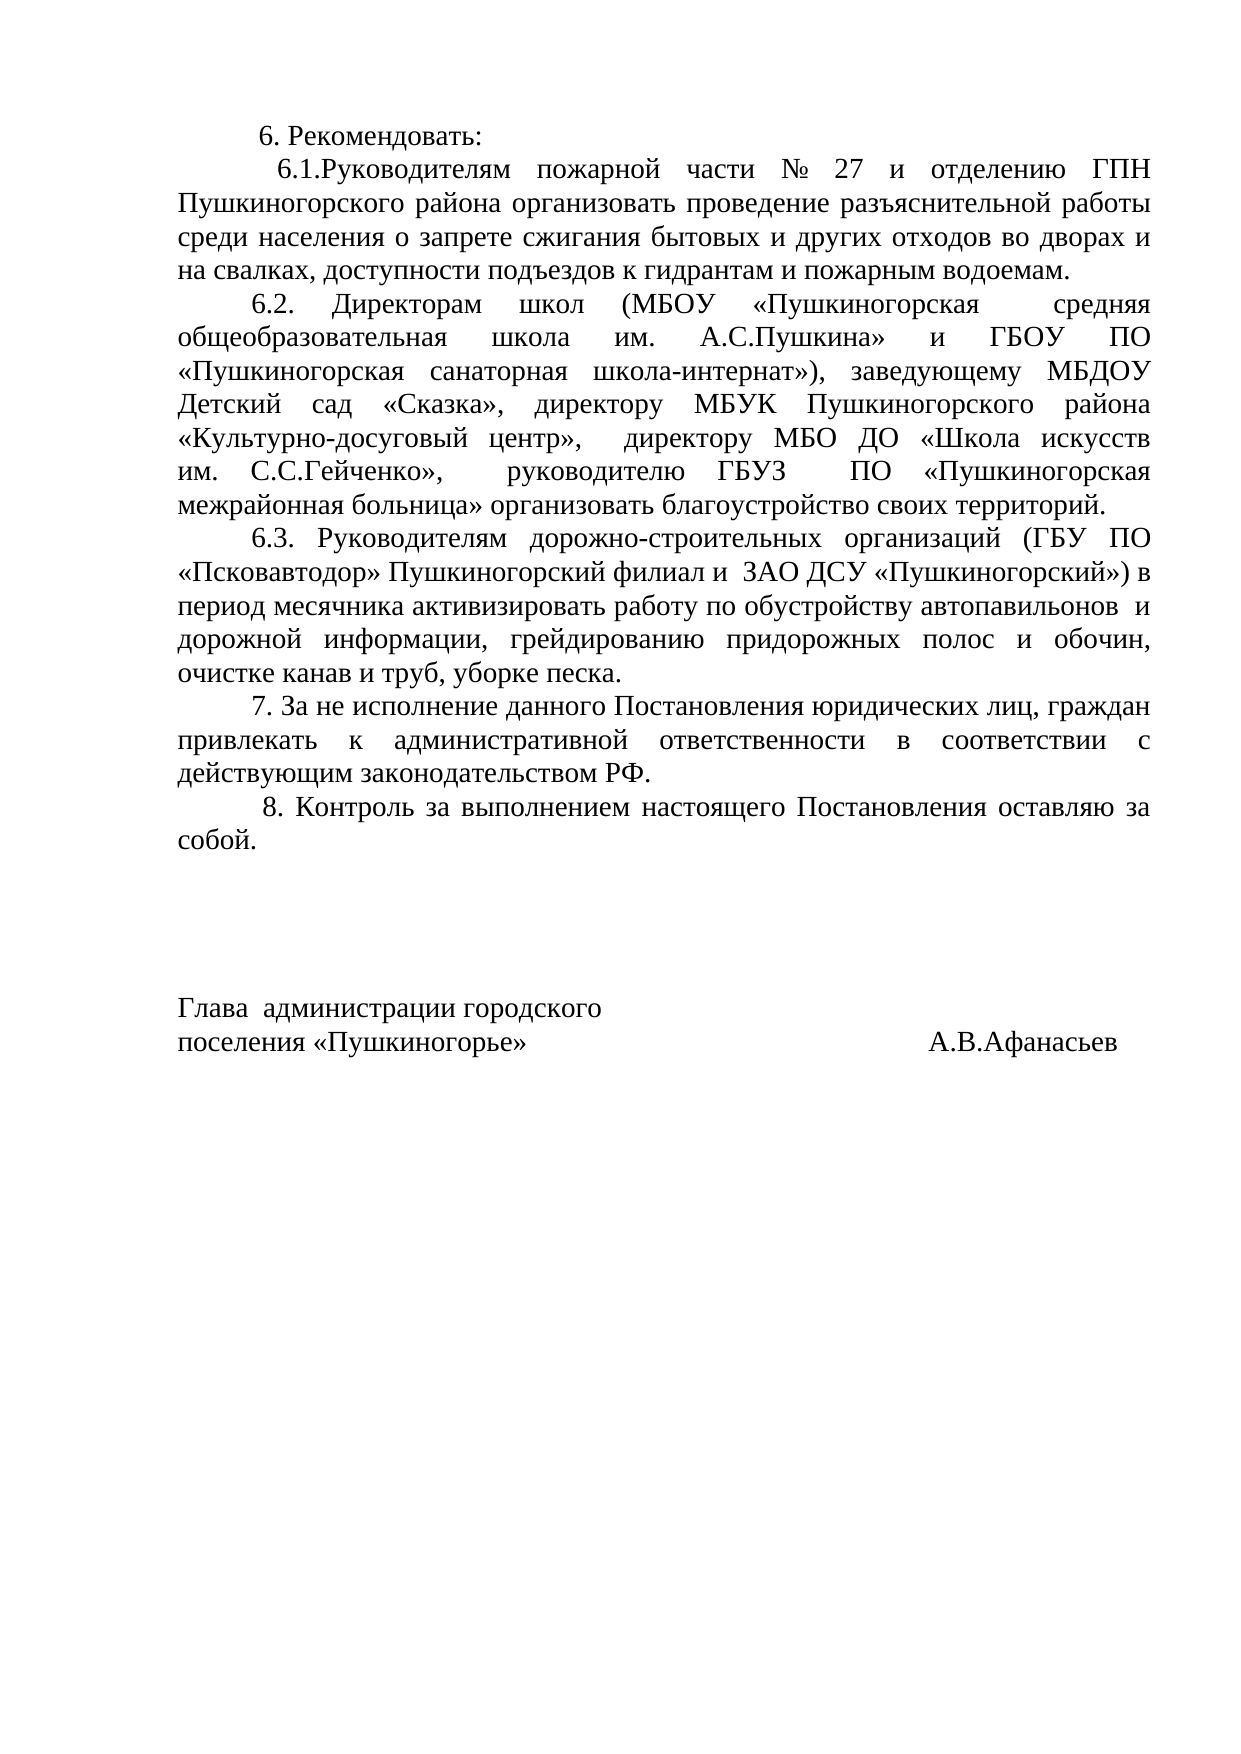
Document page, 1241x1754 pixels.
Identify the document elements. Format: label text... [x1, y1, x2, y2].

text 7. За не исполнение данного Постановления юридических лиц, граждан привлекать к административной ответственности в соответствии с действующим законодательством РФ. [177, 688, 1152, 789]
text 6.3. Руководителям дорожно-строительных организаций (ГБУ ПО «Псковавтодор» Пушкиногорский филиал и ЗАО ДСУ «Пушкиногорский») в период месячника активизировать работу по обустройству автопавильонов и дорожной информации, грейдированию придорожных полос и обочин, очистке канав и труб, уборке песка. [177, 521, 1152, 688]
text поселения «Пушкиногорье» А.В.Афанасьев [177, 1024, 1152, 1057]
text 6. Рекомендовать: [177, 118, 1152, 152]
text Глава администрации городского [177, 990, 1152, 1024]
text 6.2. Директорам школ (МБОУ «Пушкиногорская средняя общеобразовательная школа им. А.С.Пушкина» и ГБОУ ПО «Пушкиногорская санаторная школа-интернат»), заведующему МБДОУ Детский сад «Сказка», директору МБУК Пушкиногорского района «Культурно-досуговый центр», директору МБО ДО «Школа искусств им. С.С.Гейченко», руководителю ГБУЗ ПО «Пушкиногорская межрайонная больница» организовать благоустройство своих территорий. [177, 286, 1152, 521]
text 8. Контроль за выполнением настоящего Постановления оставляю за собой. [177, 789, 1152, 856]
text 6.1.Руководителям пожарной части № 27 и отделению ГПН Пушкиногорского района организовать проведение разъяснительной работы среди населения о запрете сжигания бытовых и других отходов во дворах и на свалках, доступности подъездов к гидрантам и пожарным водоемам. [177, 152, 1152, 286]
